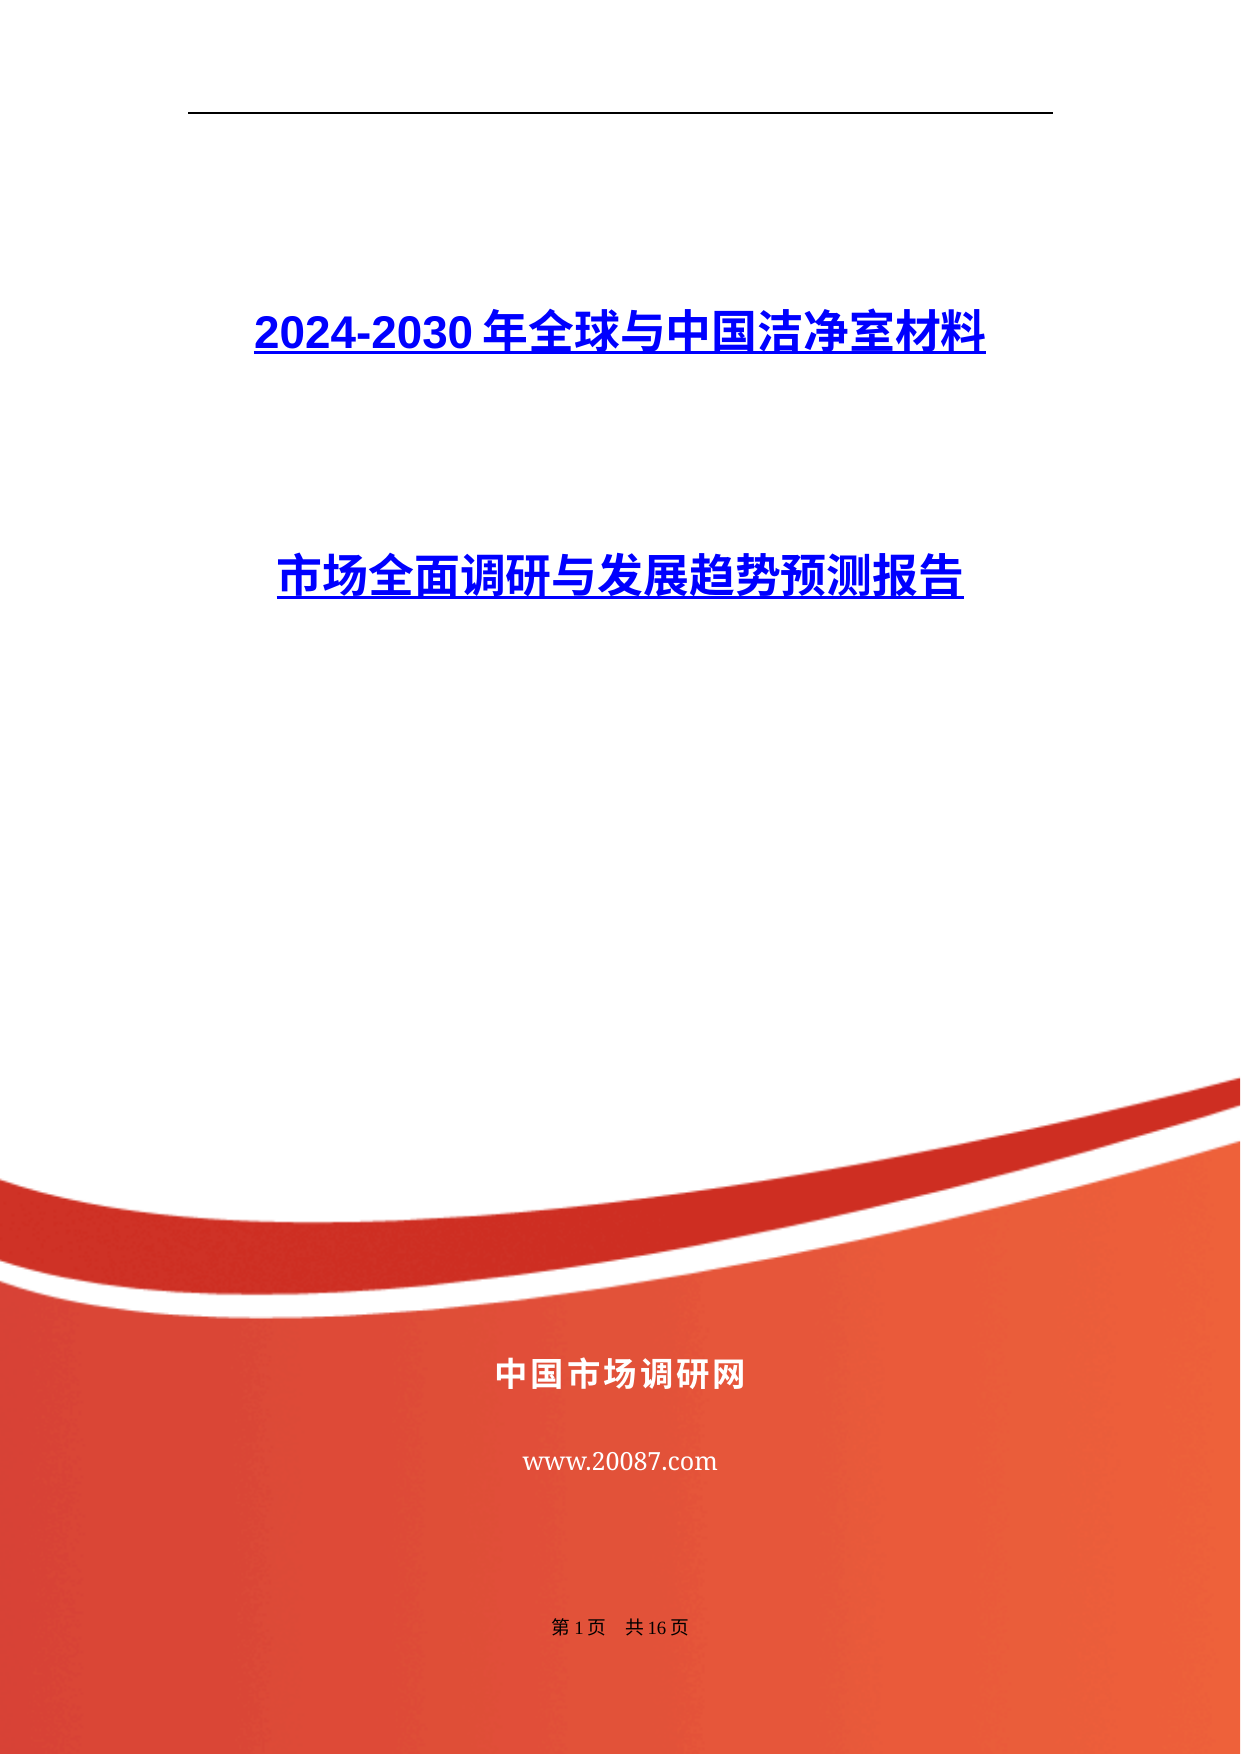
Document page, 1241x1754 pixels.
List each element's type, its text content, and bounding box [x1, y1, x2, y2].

picture [0, 1006, 1241, 1754]
subtitle 中国市场调研网 [187, 1339, 1053, 1404]
table_header 2024-2030年全球与中国洁净室材料市场全面调研与发展趋势预测报告 [188, 207, 1053, 773]
text www.20087.com [187, 1428, 1053, 1493]
